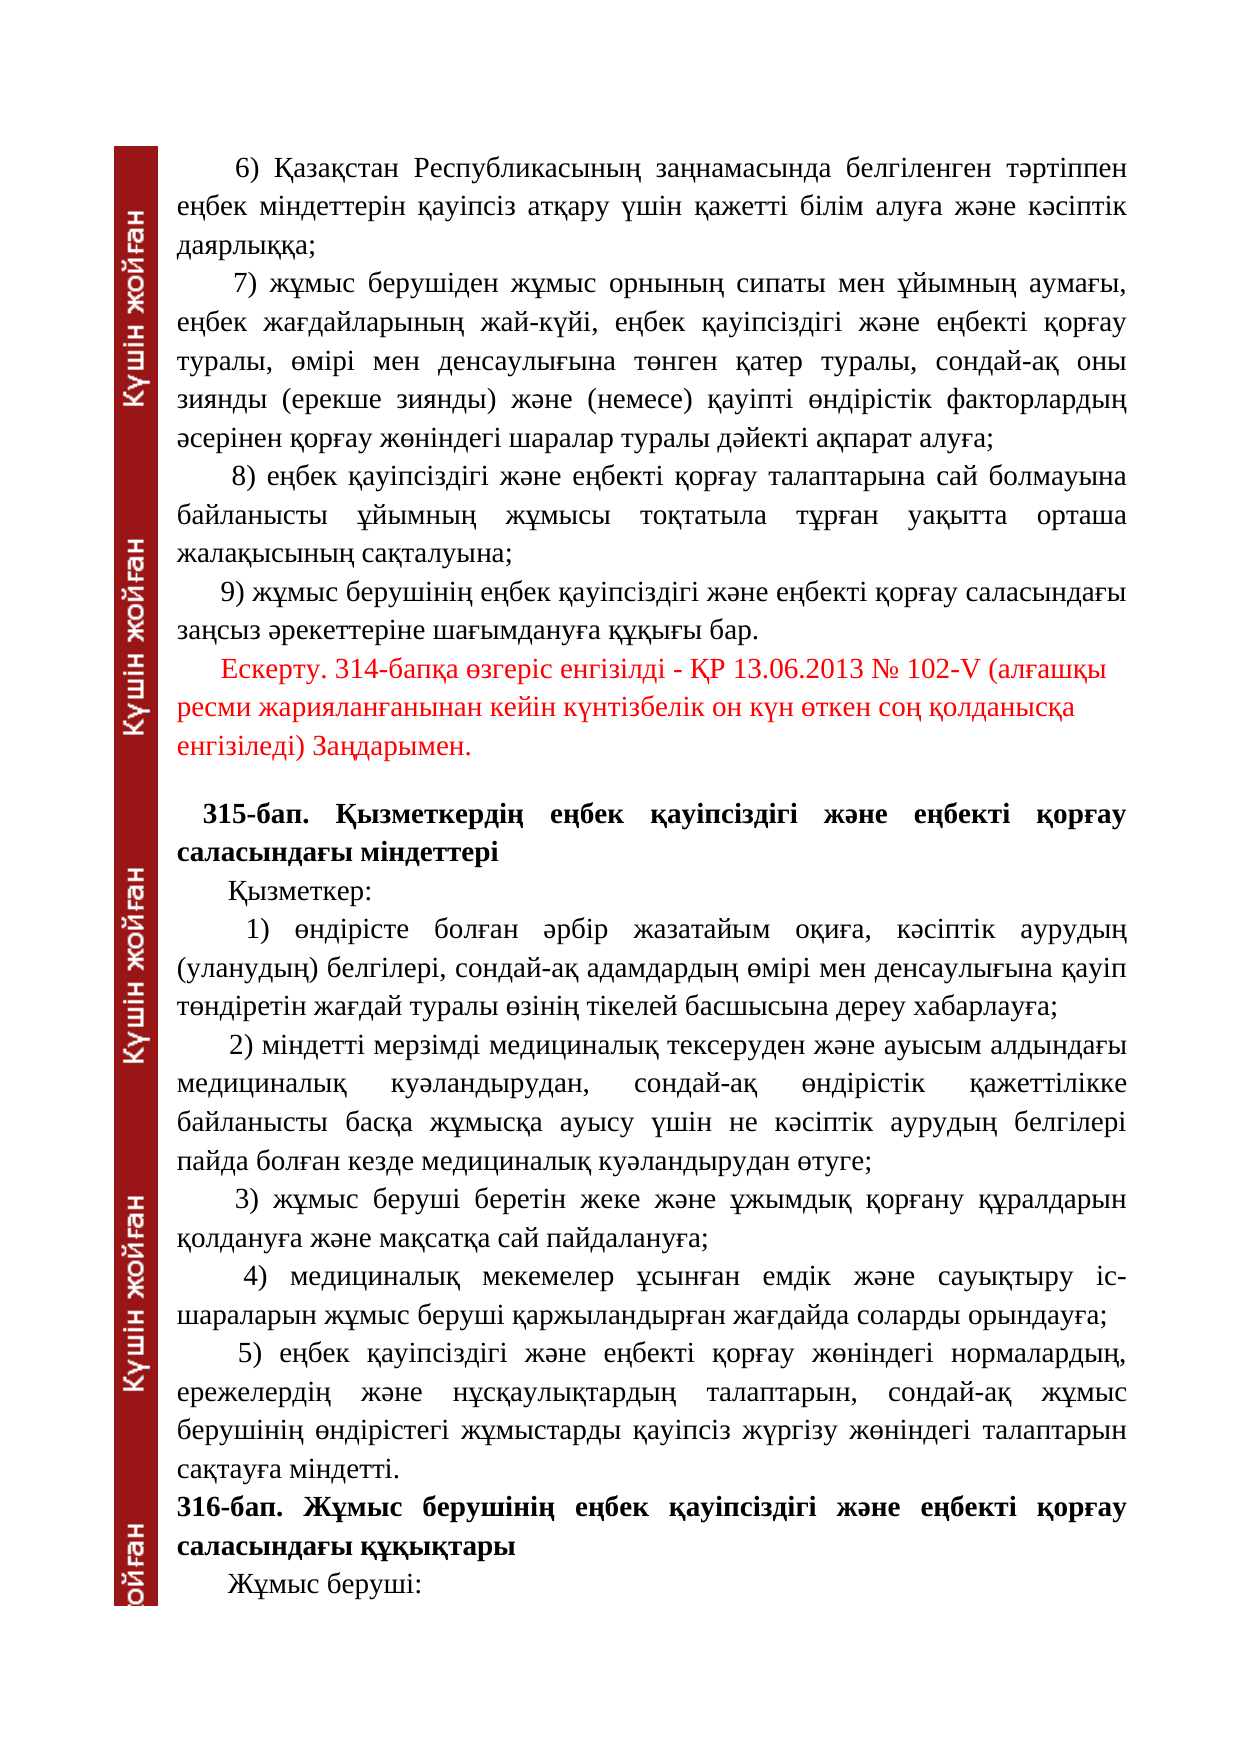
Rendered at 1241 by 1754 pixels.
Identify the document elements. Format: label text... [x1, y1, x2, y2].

picture [114, 906, 158, 911]
text 7) жұмыс берушіден жұмыс орнының сипаты мен ұйымның аумағы, еңбек жағдайларының жай-күйі, еңбек қауіпсіздігі және еңбекті қорғау туралы, өмірі мен денсаулығына төнген қатер туралы, сондай-ақ оны зиянды (ерекше зиянды) және (немесе) қауіпті өндірістік факторлардың әсерінен қорғау жөніндегі шаралар туралы дәйекті ақпарат алуға; [112, 266, 1128, 453]
picture [114, 1600, 158, 1606]
text 315-бап. Қызметкердің еңбек қауіпсіздігі және еңбекті қорғау саласындағы міндеттері [112, 796, 1128, 868]
picture [114, 1253, 158, 1258]
text Қызметкер: [112, 873, 1128, 906]
picture [114, 261, 158, 266]
text 5) еңбек қауіпсіздігі және еңбекті қорғау жөніндегі нормалардың, ережелердің және нұсқаулықтардың талаптарын, сондай-ақ жұмыс берушінің өндірістегі жұмыстарды қауіпсіз жүргізу жөніндегі талаптарын сақтауға міндетті. [112, 1335, 1128, 1484]
picture [114, 868, 158, 873]
text 2) міндетті мерзімді медициналық тексеруден және ауысым алдындағы медициналық куәландырудан, сондай-ақ өндірістік қажеттілікке байланысты басқа жұмысқа ауысу үшін не кәсіптік аурудың белгілері пайда болған кезде медициналық куәландырудан өтуге; [112, 1027, 1128, 1176]
picture [114, 792, 158, 796]
picture [114, 146, 158, 150]
picture [114, 1022, 158, 1027]
picture [114, 453, 158, 458]
text 1) өндірісте болған әрбір жазатайым оқиға, кәсіптік аурудың (уланудың) белгілері, сондай-ақ адамдардың өмірі мен денсаулығына қауіп төндіретін жағдай туралы өзінің тікелей басшысына дереу хабарлауға; [112, 911, 1128, 1022]
text 9) жұмыс берушінің еңбек қауіпсіздігі және еңбекті қорғау саласындағы заңсыз әрекеттеріне шағымдануға құқығы бар. [112, 574, 1128, 646]
text 6) Қазақстан Республикасының заңнамасында белгіленген тәртіппен еңбек міндеттерін қауіпсіз атқару үшін қажетті білім алуға және кәсіптік даярлыққа; [112, 150, 1128, 261]
text Жұмыс беруші: [112, 1567, 1128, 1600]
text 316-бап. Жұмыс берушінің еңбек қауіпсіздігі және еңбекті қорғау саласындағы құқықтары [112, 1489, 1128, 1562]
picture [114, 1484, 158, 1489]
picture [114, 646, 158, 651]
picture [114, 1562, 158, 1567]
text 8) еңбек қауіпсіздігі және еңбекті қорғау талаптарына сай болмауына байланысты ұйымның жұмысы тоқтатыла тұрған уақытта орташа жалақысының сақталуына; [112, 458, 1128, 569]
text Ескерту. 314-бапқа өзгеріс енгізілді - ҚР 13.06.2013 № 102-V (алғашқы ресми жарияланғанынан кейін күнтізбелік он күн өткен соң қолданысқа енгізіледі) Заңдарымен. [112, 651, 1128, 792]
text 4) медициналық мекемелер ұсынған емдік және сауықтыру іс-шараларын жұмыс беруші қаржыландырған жағдайда соларды орындауға; [112, 1258, 1128, 1330]
picture [114, 1330, 158, 1335]
text 3) жұмыс беруші беретін жеке және ұжымдық қорғану құралдарын қолдануға және мақсатқа сай пайдалануға; [112, 1181, 1128, 1253]
picture [114, 569, 158, 574]
picture [114, 1176, 158, 1181]
